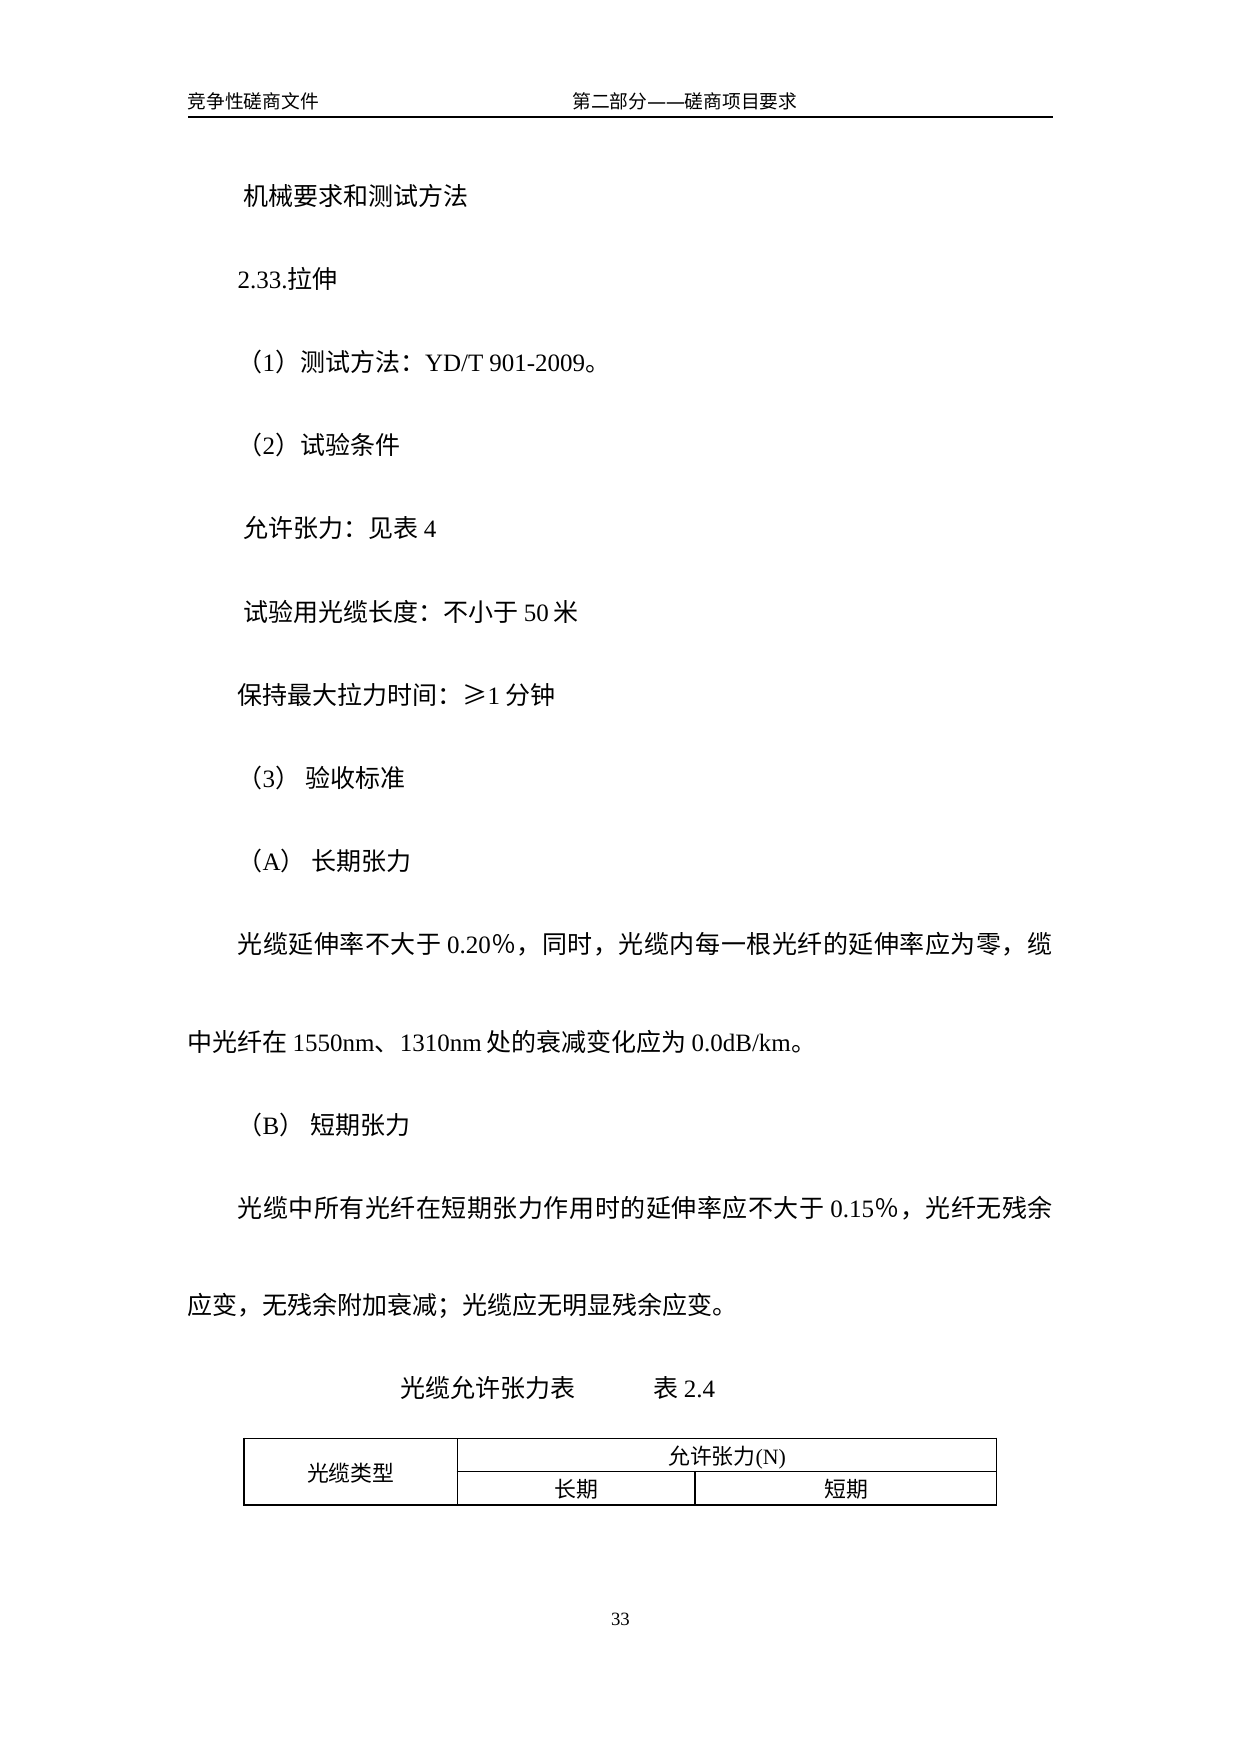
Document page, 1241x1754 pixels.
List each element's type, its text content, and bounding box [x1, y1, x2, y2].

text （2）试验条件 [187, 411, 1053, 476]
text 试验用光缆长度：不小于50米 [187, 578, 1053, 643]
text 光缆允许张力表 表2.4 [187, 1354, 1053, 1419]
text 保持最大拉力时间：≥1分钟 [187, 661, 1053, 726]
table_cell 短期 [696, 1472, 996, 1504]
table_header 允许张力(N) [458, 1439, 996, 1471]
text （B） 短期张力 [187, 1091, 1053, 1156]
text 光缆中所有光纤在短期张力作用时的延伸率应不大于0.15％，光纤无残余应变，无残余附加衰减；光缆应无明显残余应变。 [187, 1174, 1053, 1336]
text （3） 验收标准 [187, 744, 1053, 809]
text 光缆延伸率不大于0.20％，同时，光缆内每一根光纤的延伸率应为零，缆中光纤在1550nm、1310nm处的衰减变化应为0.0dB/km。 [187, 910, 1053, 1073]
table_header 光缆类型 [245, 1439, 457, 1504]
text 机械要求和测试方法 [187, 162, 1053, 227]
text （A） 长期张力 [187, 827, 1053, 892]
table_cell 长期 [458, 1472, 694, 1504]
text 允许张力：见表4 [187, 494, 1053, 559]
text 2.33.拉伸 [187, 245, 1053, 310]
text （1）测试方法：YD/T 901-2009。 [187, 328, 1053, 393]
